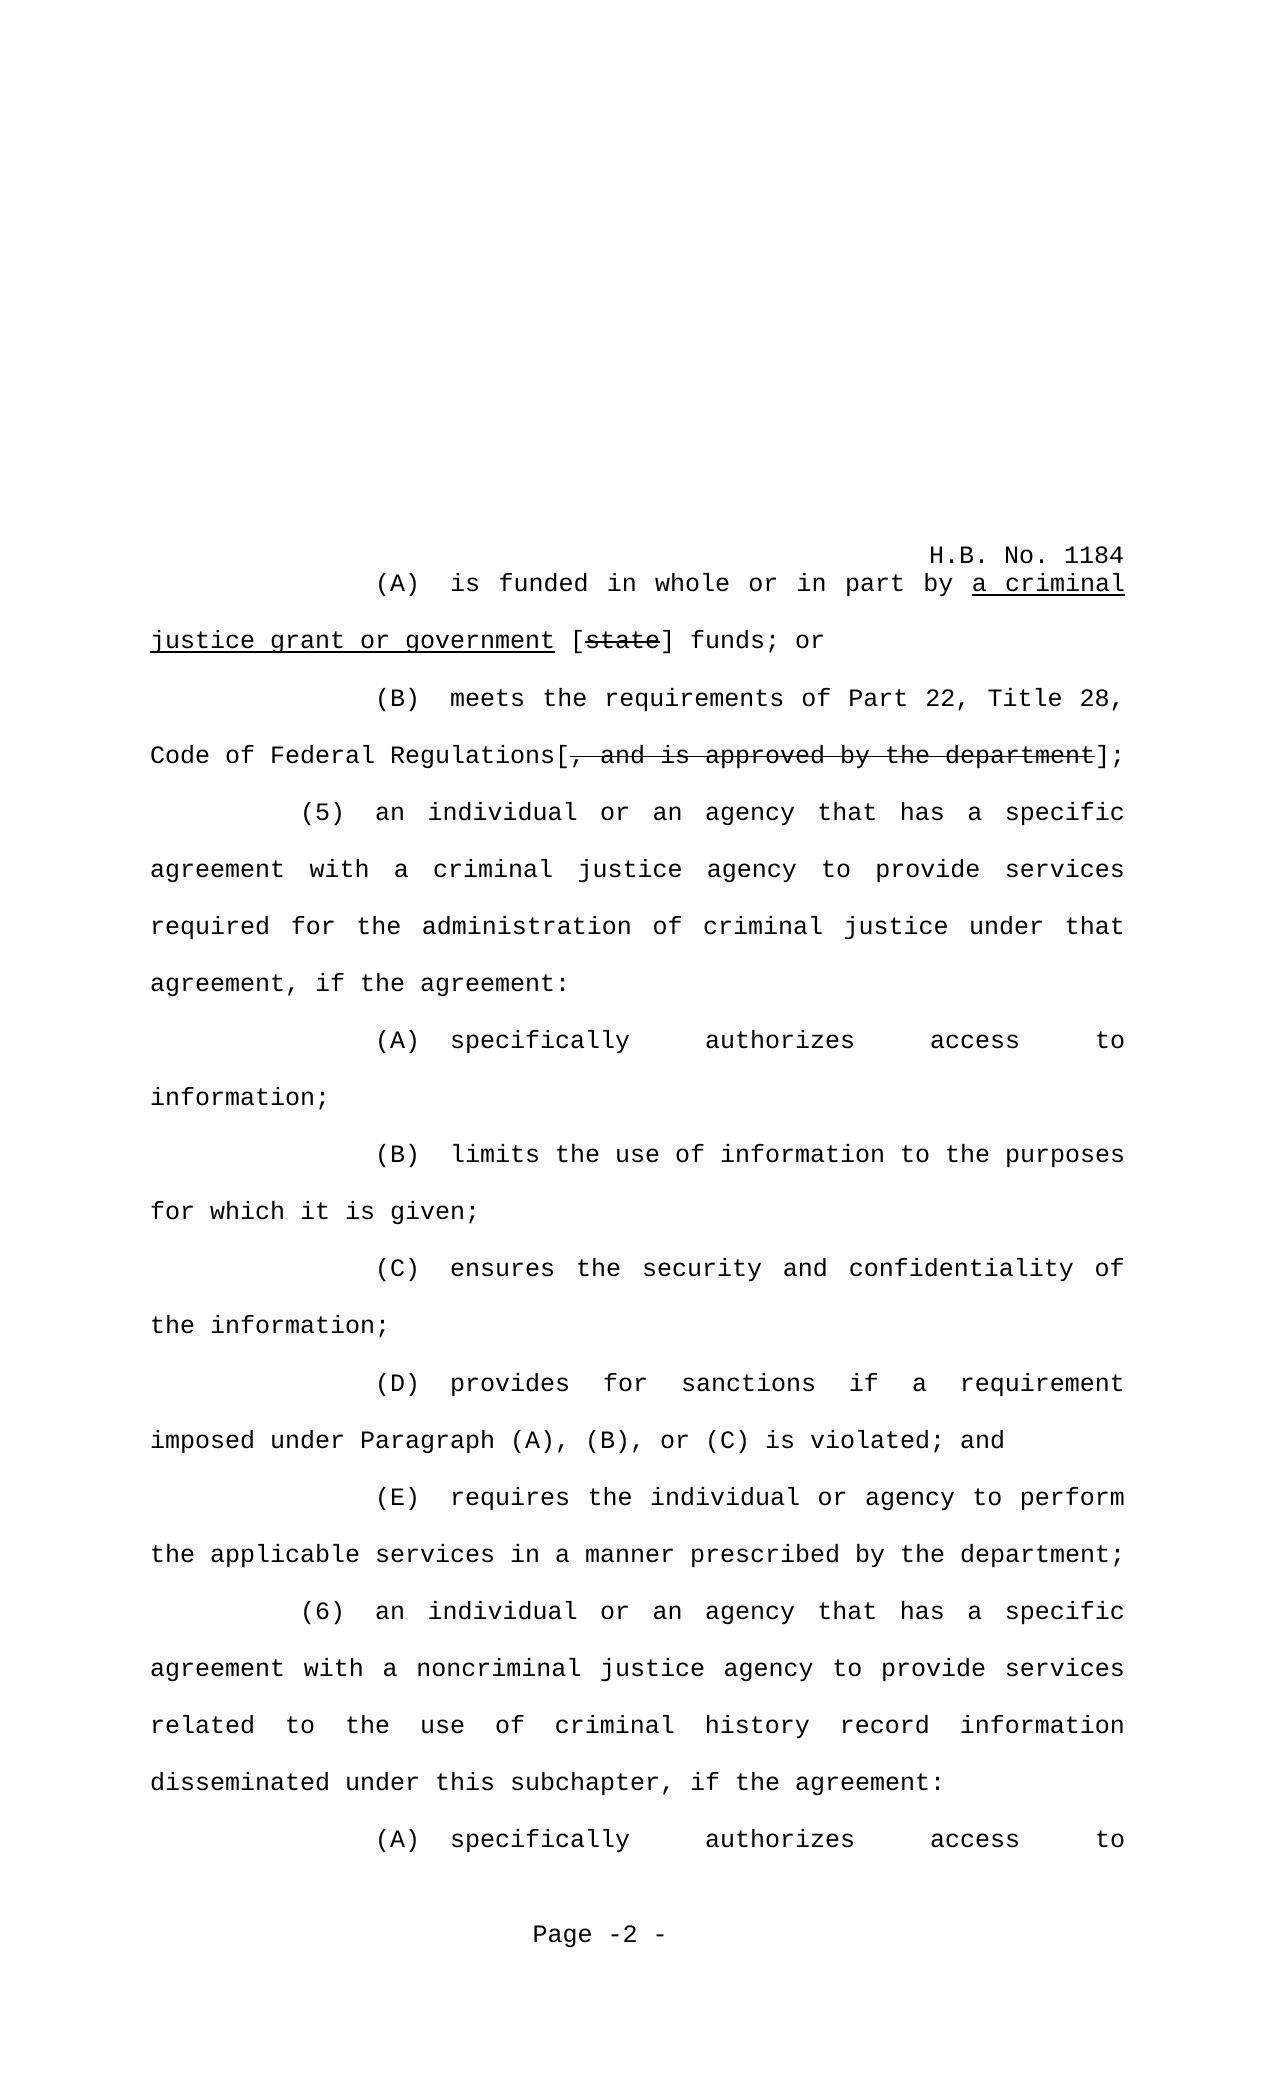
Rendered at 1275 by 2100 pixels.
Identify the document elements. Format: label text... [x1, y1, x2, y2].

text (5) an individual or an agency that has a specific agreement with a criminal justice agency to provide services required for the administration of criminal justice under that agreement, if the agreement: [150, 799, 1125, 999]
text (6) an individual or an agency that has a specific agreement with a noncriminal justice agency to provide services related to the use of criminal history record information disseminated under this subchapter, if the agreement: [150, 1598, 1125, 1798]
text (B) meets the requirements of Part 22, Title 28, Code of Federal Regulations[, and is approved by the department]; [150, 685, 1125, 771]
text (A) specifically authorizes access to information; [150, 1027, 1125, 1113]
text (D) provides for sanctions if a requirement imposed under Paragraph (A), (B), or (C) is violated; and [150, 1370, 1125, 1456]
text (C) ensures the security and confidentiality of the information; [150, 1256, 1125, 1341]
text (B) limits the use of information to the purposes for which it is given; [150, 1142, 1125, 1227]
text (A) is funded in whole or in part by a criminal justice grant or government [state] funds; or [150, 571, 1125, 656]
text (E) requires the individual or agency to perform the applicable services in a manner prescribed by the department; [150, 1484, 1125, 1570]
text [150, 1827, 1125, 1855]
